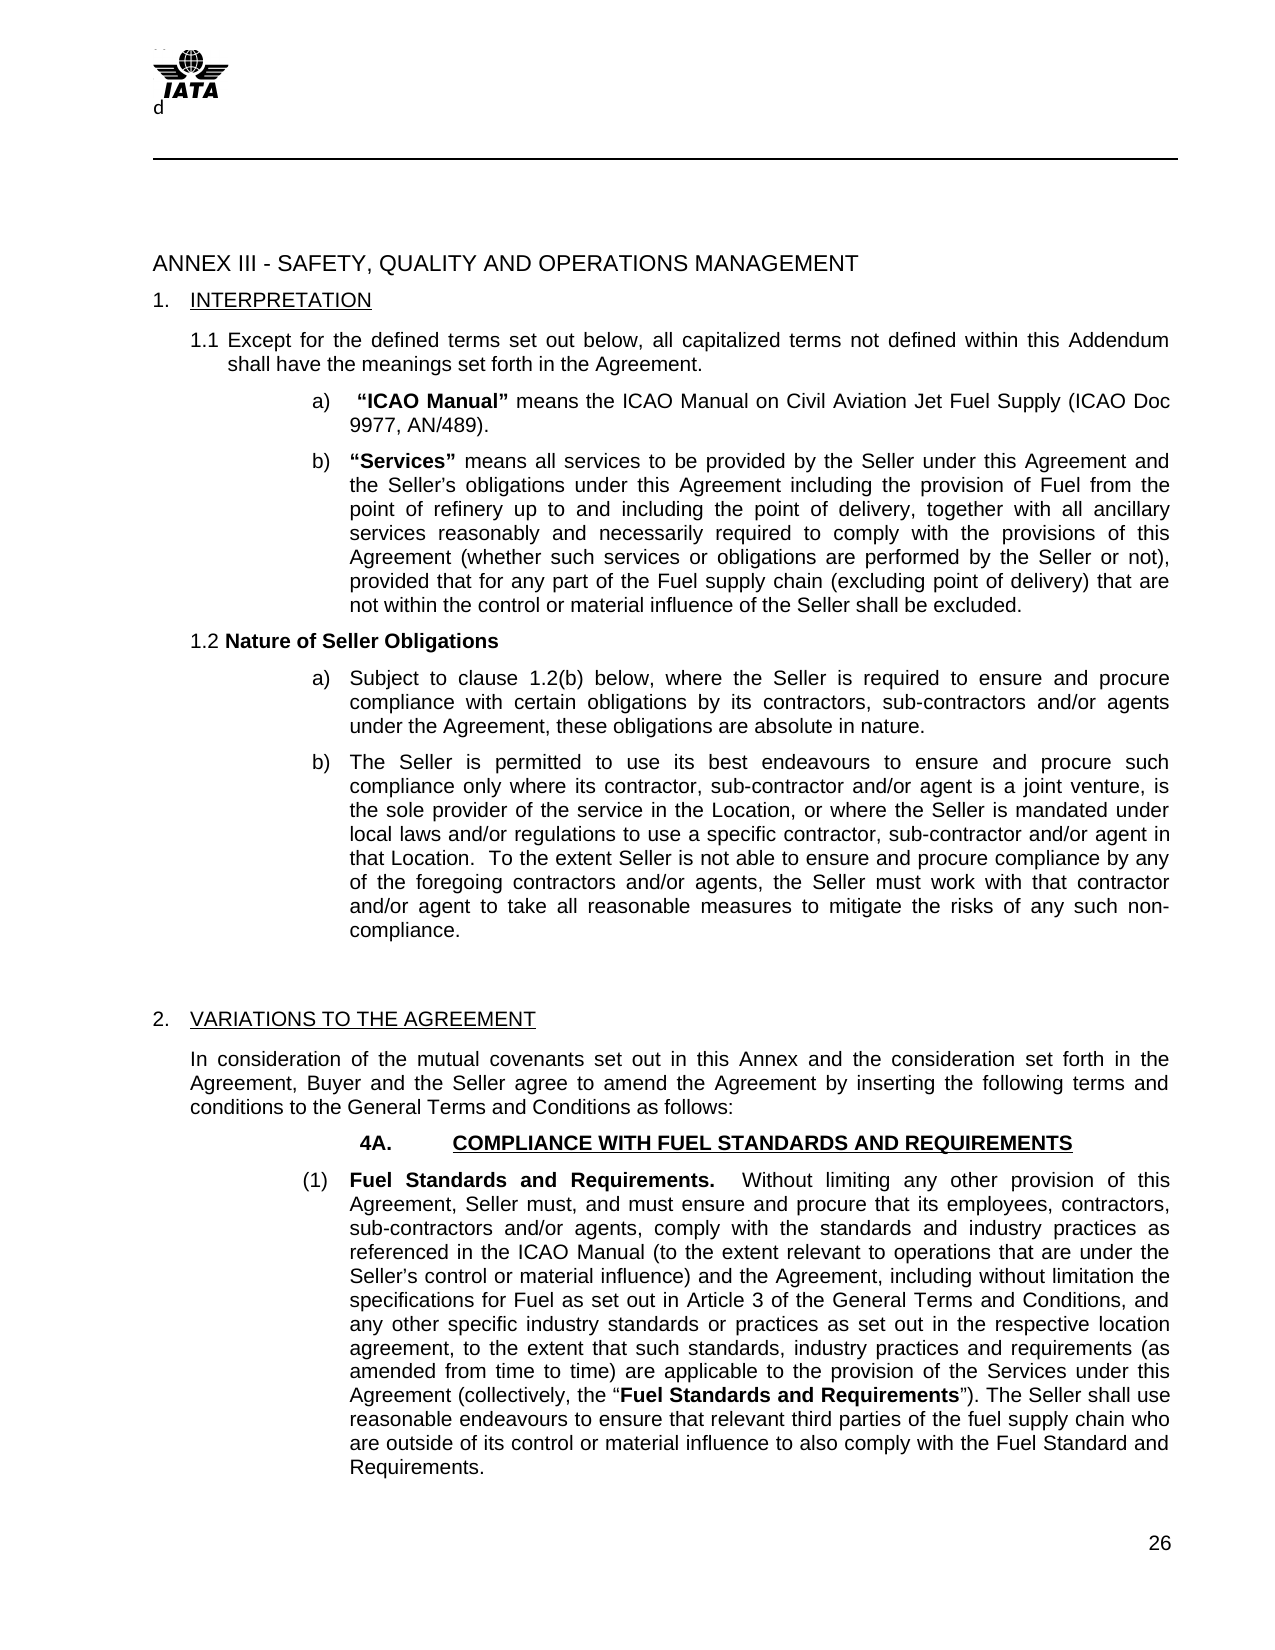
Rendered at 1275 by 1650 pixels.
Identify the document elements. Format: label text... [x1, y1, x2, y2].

text 1.1 Except for the defined terms set out below, all capitalized terms not defined within this Addendum shall have the meanings set forth in the Agreement. [190, 328, 1171, 376]
text In consideration of the mutual covenants set out in this Annex and the consideration set forth in the Agreement, Buyer and the Seller agree to amend the Agreement by inserting the following terms and conditions to the General Terms and Conditions as follows: [190, 1047, 1171, 1119]
list VARIATIONS TO THE AGREEMENT [152, 1007, 1171, 1031]
text 4A. COMPLIANCE WITH FUEL STANDARDS AND REQUIREMENTS [284, 1131, 1171, 1155]
text (1) Fuel Standards and Requirements. Without limiting any other provision of this Agreement, Seller must, and must ensure and procure that its employees, contractors, sub-contractors and/or agents, comply with the standards and industry practices as referenced in the ICAO Manual (to the extent relevant to operations that are under the Seller’s control or material influence) and the Agreement, including without limitation the specifications for Fuel as set out in Article 3 of the General Terms and Conditions, and any other specific industry standards or practices as set out in the respective location agreement, to the extent that such standards, industry practices and requirements (as amended from time to time) are applicable to the provision of the Services under this Agreement (collectively, the “Fuel Standards and Requirements”). The Seller shall use reasonable endeavours to ensure that relevant third parties of the fuel supply chain who are outside of its control or material influence to also comply with the Fuel Standard and Requirements. [302, 1168, 1171, 1479]
list INTERPRETATION [152, 288, 1171, 312]
list “ICAO Manual” means the ICAO Manual on Civil Aviation Jet Fuel Supply (ICAO Doc 9977, AN/489). [312, 389, 1171, 437]
list Subject to clause 1.2(b) below, where the Seller is required to ensure and procure compliance with certain obligations by its contractors, sub-contractors and/or agents under the Agreement, these obligations are absolute in nature. [312, 666, 1171, 738]
subtitle Annex III - SAFETY, QUALITY AND OPERATIONS MANAGEMENT [152, 249, 1171, 276]
picture [153, 50, 229, 98]
text 1.2 Nature of Seller Obligations [190, 629, 1171, 653]
list The Seller is permitted to use its best endeavours to ensure and procure such compliance only where its contractor, sub-contractor and/or agent is a joint venture, is the sole provider of the service in the Location, or where the Seller is mandated under local laws and/or regulations to use a specific contractor, sub-contractor and/or agent in that Location. To the extent Seller is not able to ensure and procure compliance by any of the foregoing contractors and/or agents, the Seller must work with that contractor and/or agent to take all reasonable measures to mitigate the risks of any such non-compliance. [312, 750, 1171, 942]
list “Services” means all services to be provided by the Seller under this Agreement and the Seller’s obligations under this Agreement including the provision of Fuel from the point of refinery up to and including the point of delivery, together with all ancillary services reasonably and necessarily required to comply with the provisions of this Agreement (whether such services or obligations are performed by the Seller or not), provided that for any part of the Fuel supply chain (excluding point of delivery) that are not within the control or material influence of the Seller shall be excluded. [312, 449, 1171, 617]
